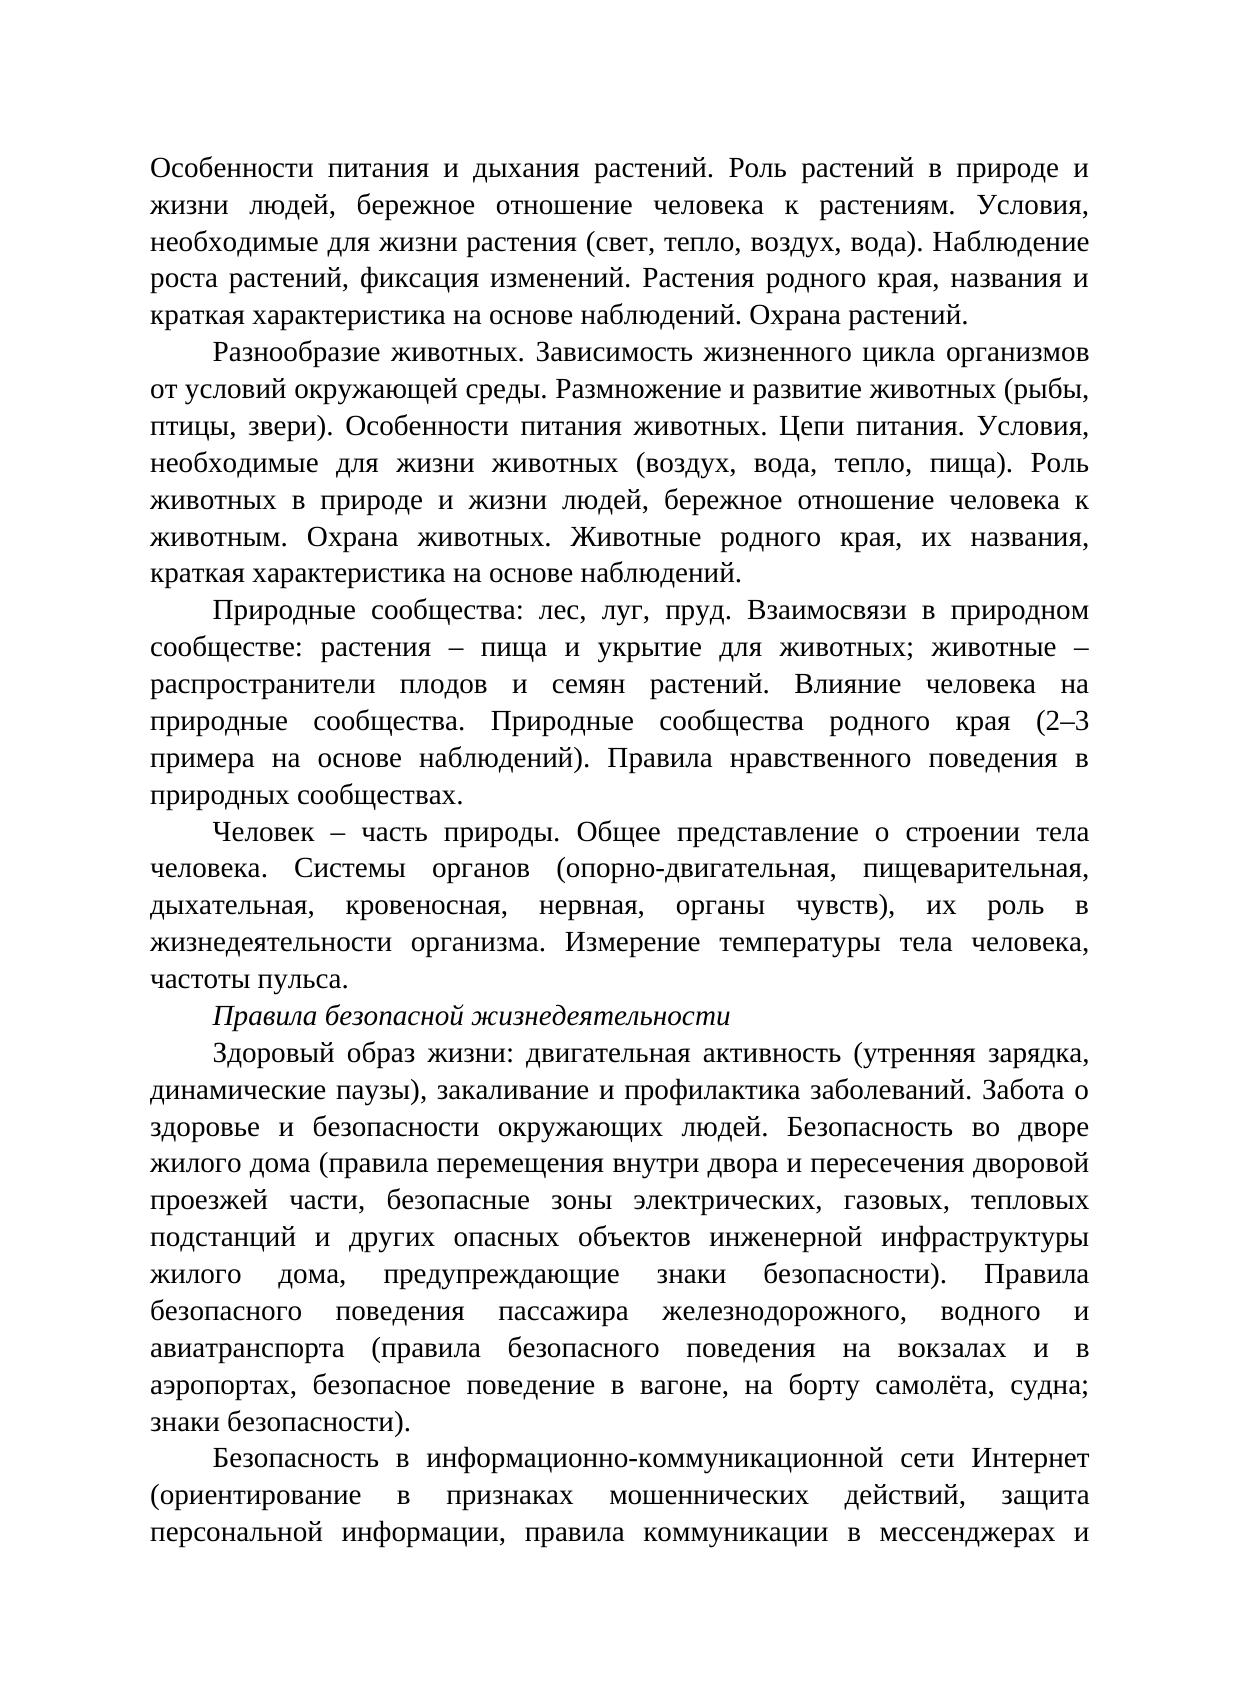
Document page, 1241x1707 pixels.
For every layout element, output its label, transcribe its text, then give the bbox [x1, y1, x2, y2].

text Разнообразие животных. Зависимость жизненного цикла организмов от условий окружающей среды. Размножение и развитие животных (рыбы, птицы, звери). Особенности питания животных. Цепи питания. Условия, необходимые для жизни животных (воздух, вода, тепло, пища). Роль животных в природе и жизни людей, бережное отношение человека к животным. Охрана животных. Животные родного края, их названия, краткая характеристика на основе наблюдений. [150, 334, 1090, 589]
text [150, 150, 1090, 331]
text Природные сообщества: лес, луг, пруд. Взаимосвязи в природном сообществе: растения – пища и укрытие для животных; животные – распространители плодов и семян растений. Влияние человека на природные сообщества. Природные сообщества родного края (2–3 примера на основе наблюдений). Правила нравственного поведения в природных сообществах. [150, 592, 1090, 810]
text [150, 1441, 1090, 1548]
text Правила безопасной жизнедеятельности [150, 998, 1090, 1032]
text Человек – часть природы. Общее представление о строении тела человека. Системы органов (опорно-двигательная, пищеварительная, дыхательная, кровеносная, нервная, органы чувств), их роль в жизнедеятельности организма. Измерение температуры тела человека, частоты пульса. [150, 814, 1090, 995]
text Здоровый образ жизни: двигательная активность (утренняя зарядка, динамические паузы), закаливание и профилактика заболеваний. Забота о здоровье и безопасности окружающих людей. Безопасность во дворе жилого дома (правила перемещения внутри двора и пересечения дворовой проезжей части, безопасные зоны электрических, газовых, тепловых подстанций и других опасных объектов инженерной инфраструктуры жилого дома, предупреждающие знаки безопасности). Правила безопасного поведения пассажира железнодорожного, водного и авиатранспорта (правила безопасного поведения на вокзалах и в аэропортах, безопасное поведение в вагоне, на борту самолёта, судна; знаки безопасности). [150, 1035, 1090, 1437]
